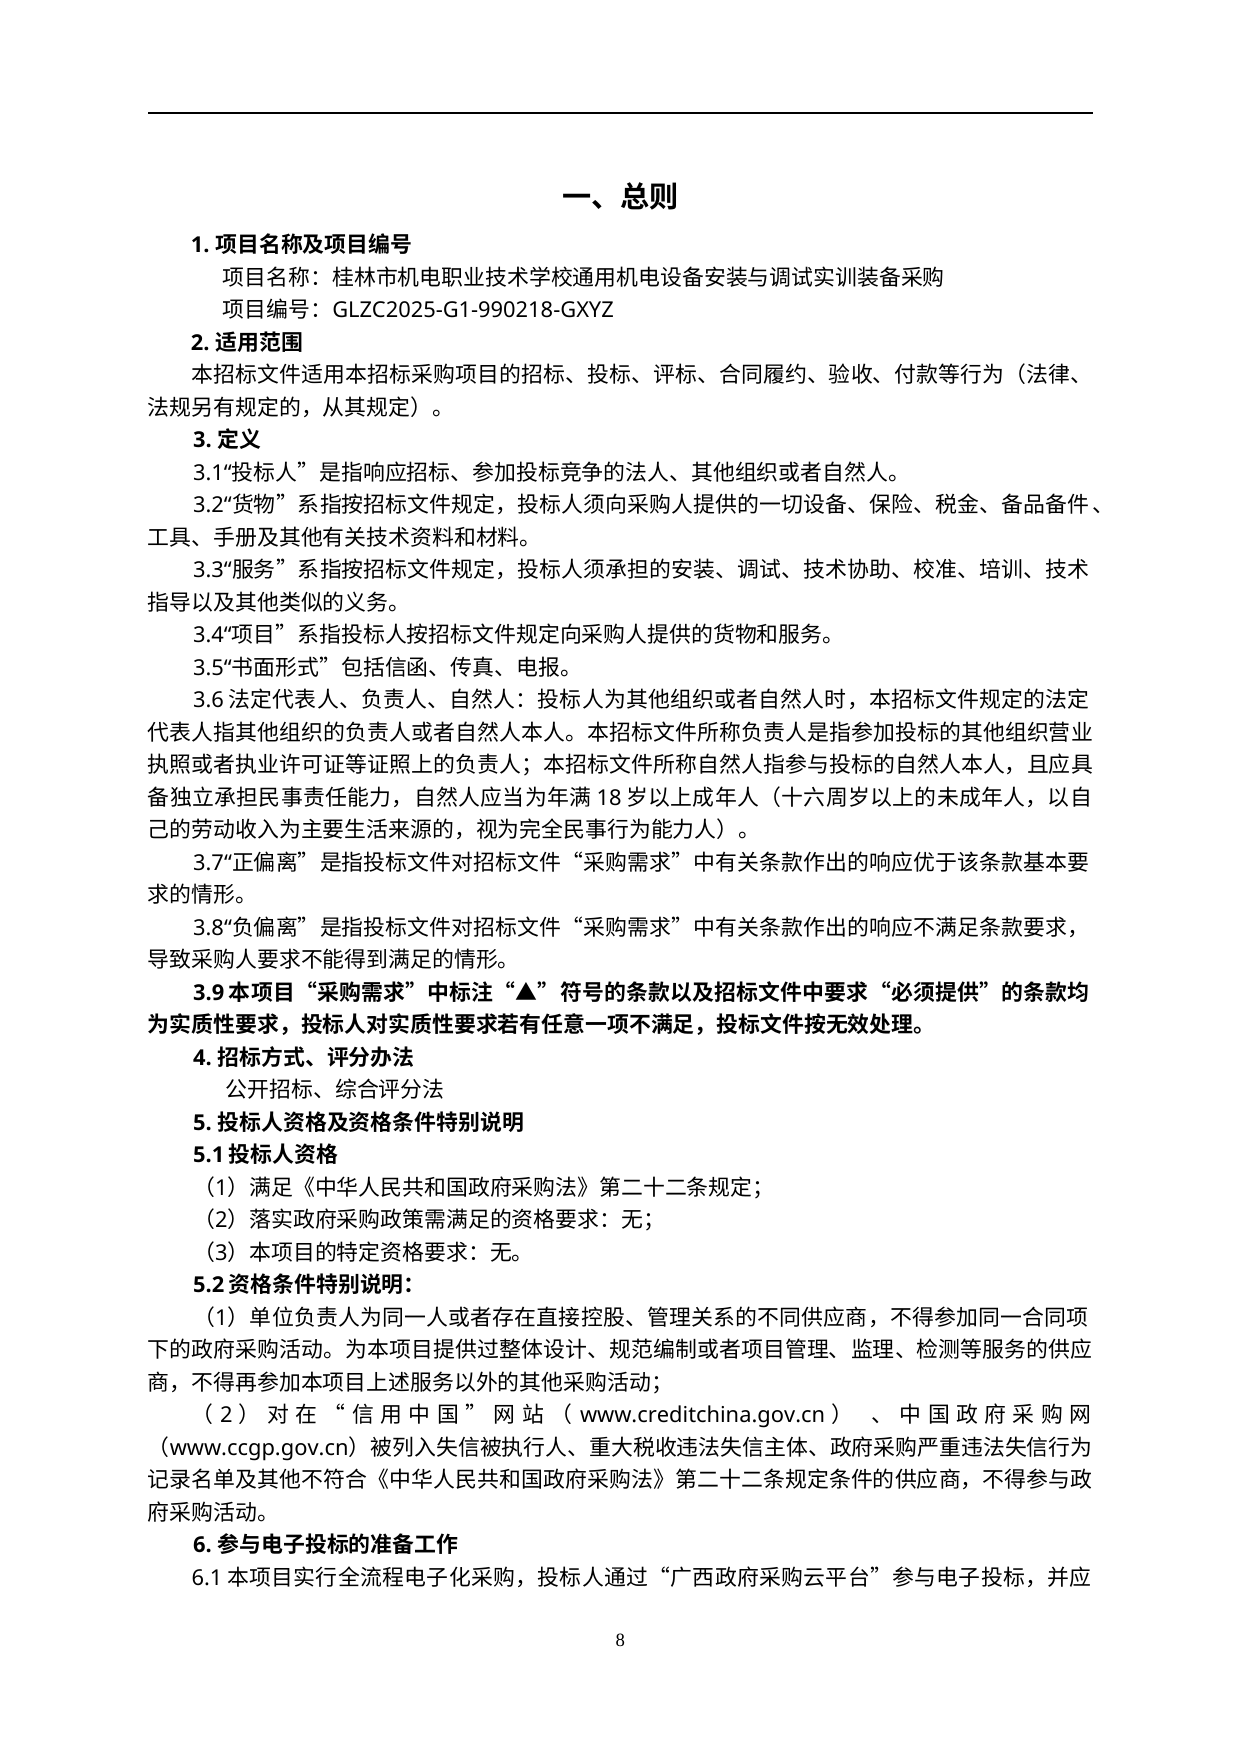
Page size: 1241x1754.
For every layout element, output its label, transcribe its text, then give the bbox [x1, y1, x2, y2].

text 3.3“服务”系指按招标文件规定，投标人须承担的安装、调试、技术协助、校准、培训、技术指导以及其他类似的义务。 [148, 552, 1093, 617]
text 5.1投标人资格 [148, 1137, 1093, 1169]
text 6. 参与电子投标的准备工作 [148, 1527, 1093, 1559]
text 公开招标、综合评分法 [148, 1072, 1093, 1104]
text （2）落实政府采购政策需满足的资格要求：无； [148, 1202, 1093, 1234]
text 3.7“正偏离”是指投标文件对招标文件“采购需求”中有关条款作出的响应优于该条款基本要求的情形。 [148, 844, 1093, 909]
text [148, 1559, 1093, 1592]
text 5. 投标人资格及资格条件特别说明 [148, 1104, 1093, 1137]
text 3.1“投标人”是指响应招标、参加投标竞争的法人、其他组织或者自然人。 [148, 454, 1093, 487]
text （3）本项目的特定资格要求：无。 [148, 1234, 1093, 1267]
text 3.6法定代表人、负责人、自然人：投标人为其他组织或者自然人时，本招标文件规定的法定代表人指其他组织的负责人或者自然人本人。本招标文件所称负责人是指参加投标的其他组织营业执照或者执业许可证等证照上的负责人；本招标文件所称自然人指参与投标的自然人本人，且应具备独立承担民事责任能力，自然人应当为年满18岁以上成年人（十六周岁以上的未成年人，以自己的劳动收入为主要生活来源的，视为完全民事行为能力人）。 [148, 682, 1093, 844]
text 3.8“负偏离”是指投标文件对招标文件“采购需求”中有关条款作出的响应不满足条款要求，导致采购人要求不能得到满足的情形。 [148, 909, 1093, 974]
text 4. 招标方式、评分办法 [148, 1039, 1093, 1072]
text 3.9本项目“采购需求”中标注“▲”符号的条款以及招标文件中要求“必须提供”的条款均为实质性要求，投标人对实质性要求若有任意一项不满足，投标文件按无效处理。 [148, 974, 1093, 1039]
text 5.2资格条件特别说明： [148, 1267, 1093, 1299]
text 2. 适用范围 [148, 324, 1093, 357]
text 项目名称：桂林市机电职业技术学校通用机电设备安装与调试实训装备采购 [148, 259, 1093, 292]
text （1）单位负责人为同一人或者存在直接控股、管理关系的不同供应商，不得参加同一合同项下的政府采购活动。为本项目提供过整体设计、规范编制或者项目管理、监理、检测等服务的供应商，不得再参加本项目上述服务以外的其他采购活动； [148, 1299, 1093, 1397]
text 3.4“项目”系指投标人按招标文件规定向采购人提供的货物和服务。 [148, 617, 1093, 649]
text （2）对在“信用中国”网站（www.creditchina.gov.cn） 、中国政府采购网（www.ccgp.gov.cn）被列入失信被执行人、重大税收违法失信主体、政府采购严重违法失信行为记录名单及其他不符合《中华人民共和国政府采购法》第二十二条规定条件的供应商，不得参与政府采购活动。 [148, 1397, 1093, 1527]
text 项目编号：GLZC2025-G1-990218-GXYZ [148, 292, 1093, 324]
text 本招标文件适用本招标采购项目的招标、投标、评标、合同履约、验收、付款等行为（法律、法规另有规定的，从其规定）。 [148, 357, 1093, 422]
text 一、总则 [148, 162, 1093, 227]
text 3. 定义 [148, 422, 1093, 454]
text 3.2“货物”系指按招标文件规定，投标人须向采购人提供的一切设备、保险、税金、备品备件、工具、手册及其他有关技术资料和材料。 [148, 487, 1093, 552]
text 3.5“书面形式”包括信函、传真、电报。 [148, 649, 1093, 682]
text （1）满足《中华人民共和国政府采购法》第二十二条规定； [148, 1169, 1093, 1202]
text 1. 项目名称及项目编号 [148, 227, 1093, 259]
